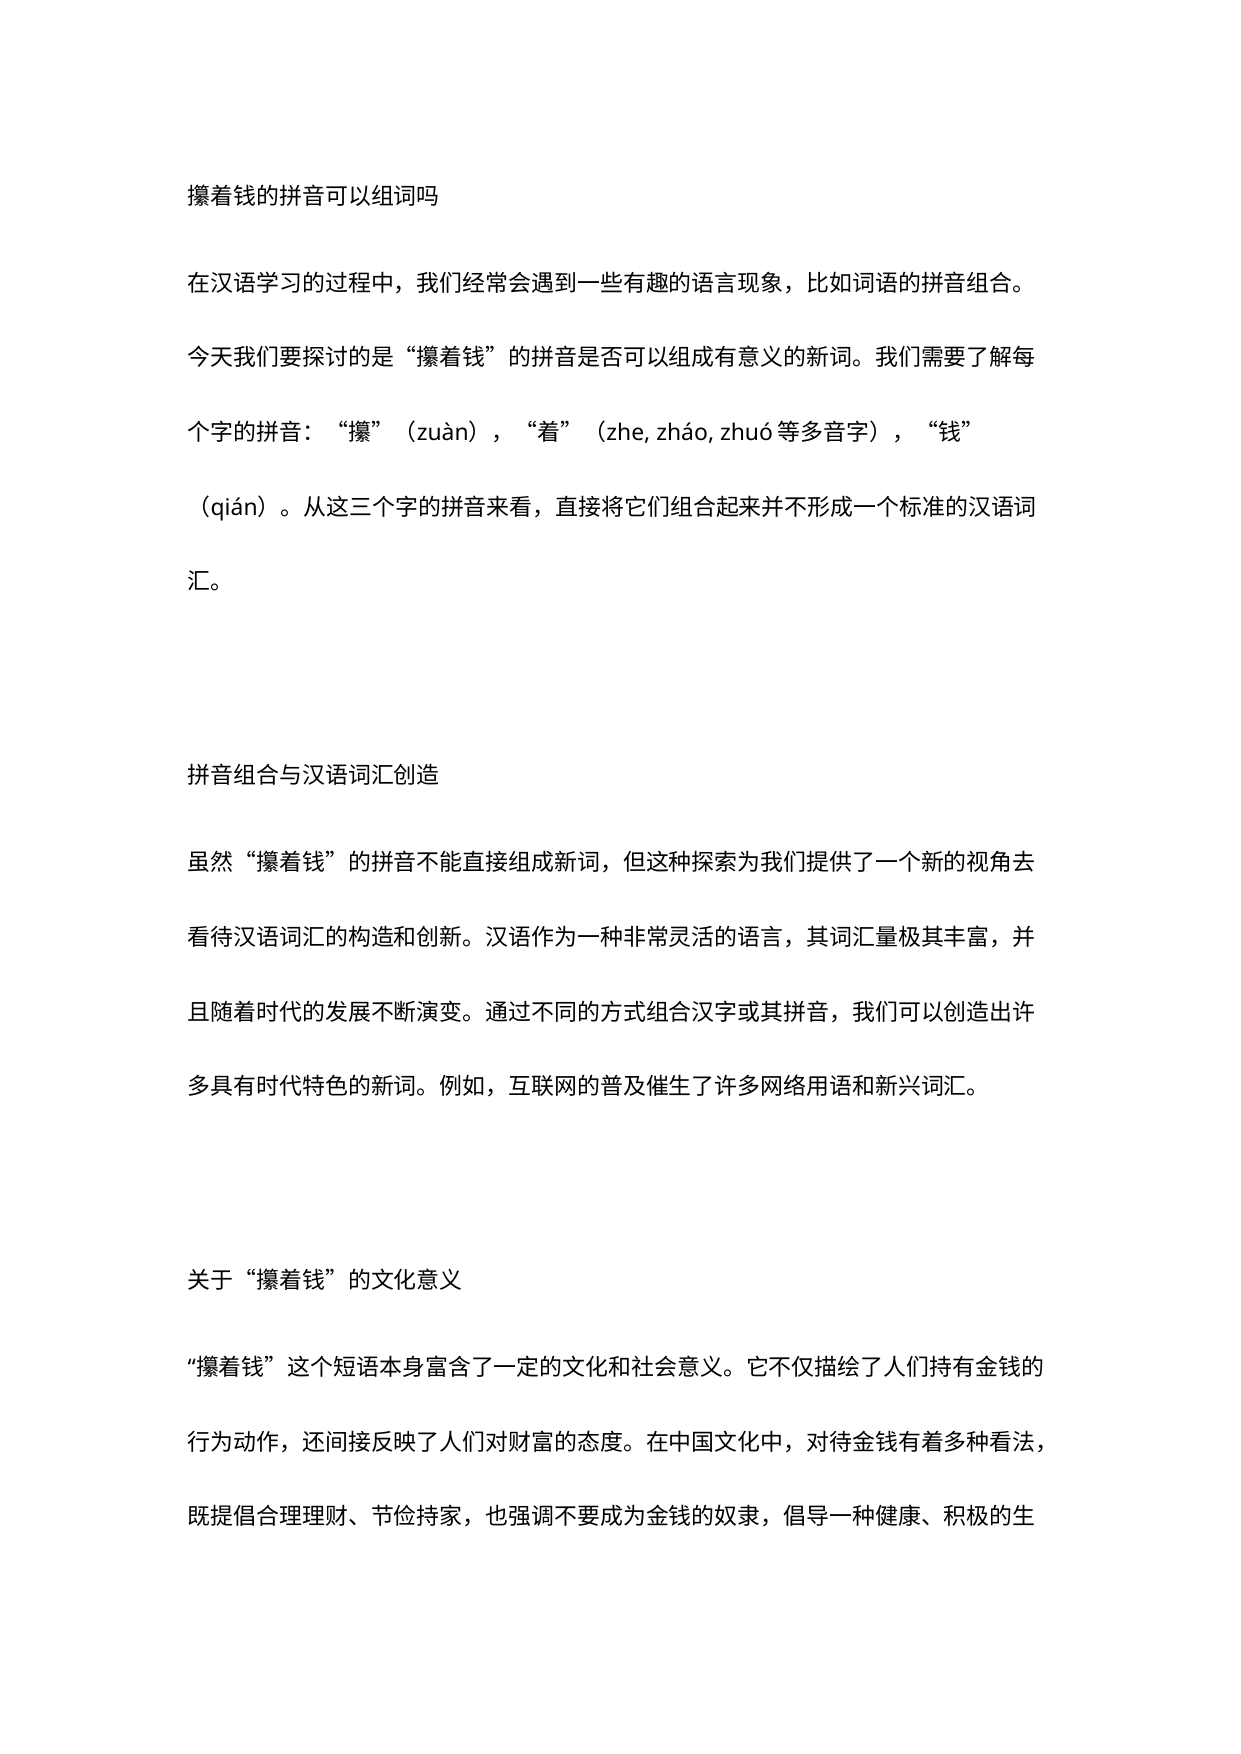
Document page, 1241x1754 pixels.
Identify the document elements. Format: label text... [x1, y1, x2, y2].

text 拼音组合与汉语词汇创造 [187, 742, 1053, 807]
text 在汉语学习的过程中，我们经常会遇到一些有趣的语言现象，比如词语的拼音组合。今天我们要探讨的是“攥着钱”的拼音是否可以组成有意义的新词。我们需要了解每个字的拼音：“攥”（zuàn），“着”（zhe, zháo, zhuó等多音字），“钱”（qián）。从这三个字的拼音来看，直接将它们组合起来并不形成一个标准的汉语词汇。 [187, 248, 1053, 612]
text 关于“攥着钱”的文化意义 [187, 1246, 1053, 1311]
text 虽然“攥着钱”的拼音不能直接组成新词，但这种探索为我们提供了一个新的视角去看待汉语词汇的构造和创新。汉语作为一种非常灵活的语言，其词汇量极其丰富，并且随着时代的发展不断演变。通过不同的方式组合汉字或其拼音，我们可以创造出许多具有时代特色的新词。例如，互联网的普及催生了许多网络用语和新兴词汇。 [187, 828, 1053, 1117]
text 攥着钱的拼音可以组词吗 [187, 162, 1053, 227]
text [187, 1333, 1053, 1547]
